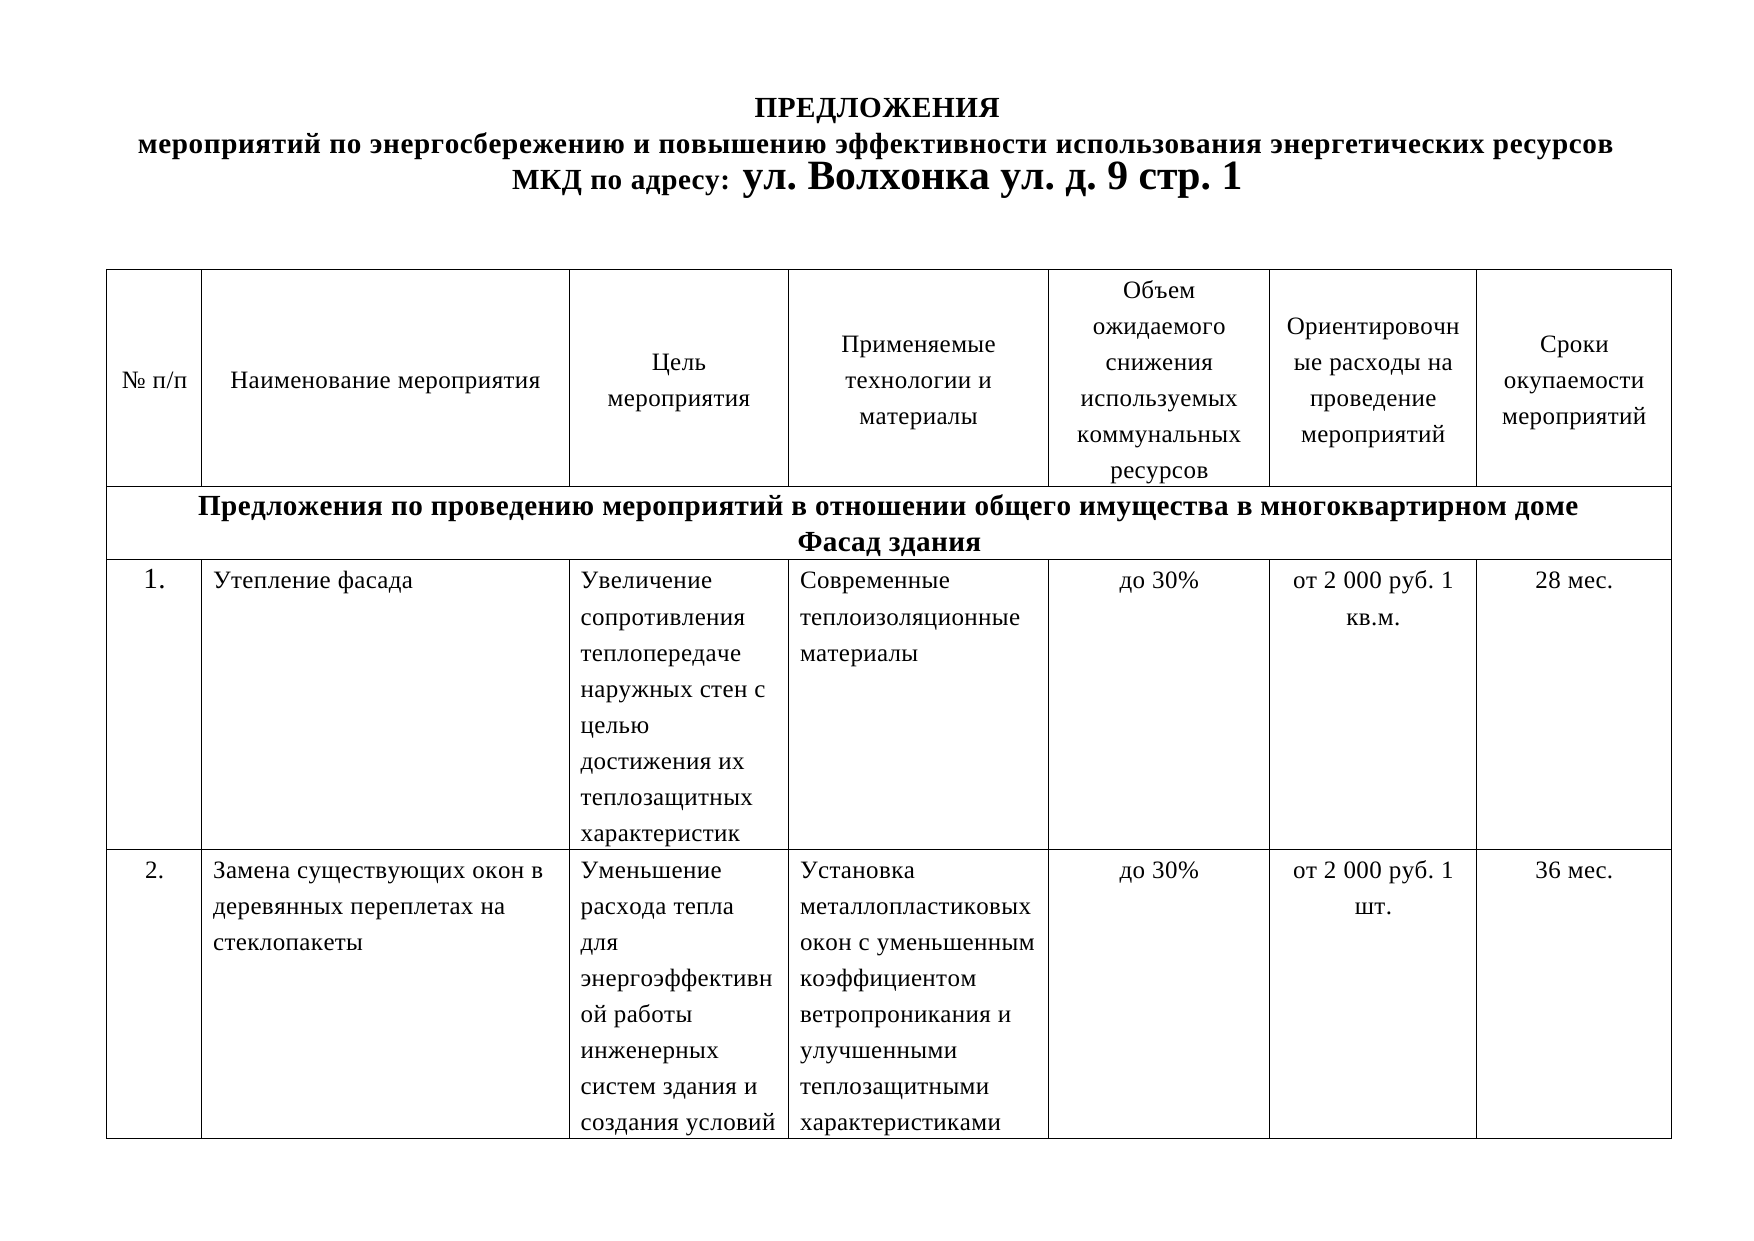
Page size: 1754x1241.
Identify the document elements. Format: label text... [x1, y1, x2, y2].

table_header Применяемые технологии и материалы [789, 270, 1048, 486]
table_cell Утепление фасада [202, 560, 569, 848]
table_cell от 2 000 руб. 1 кв.м. [1270, 560, 1476, 848]
table_header Ориентировочные расходы на проведение мероприятий [1270, 270, 1476, 486]
table_cell 36 мес. [1477, 850, 1671, 1138]
table_header Сроки окупаемости мероприятий [1477, 270, 1671, 486]
table_cell 2. [107, 850, 201, 1138]
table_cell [202, 850, 569, 1138]
table_cell 28 мес. [1477, 560, 1671, 848]
table_cell от 2 000 руб. 1 шт. [1270, 850, 1476, 1138]
table_cell до 30% [1049, 560, 1269, 848]
table_header Объем ожидаемого снижения используемых коммунальных ресурсов [1049, 270, 1269, 486]
table_header № п/п [107, 270, 201, 486]
table_header Наименование мероприятия [202, 270, 569, 486]
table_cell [789, 850, 1048, 1138]
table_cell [570, 850, 788, 1138]
table_cell до 30% [1049, 850, 1269, 1138]
table_cell Предложения по проведению мероприятий в отношении общего имущества в многоквартирном доме Фасад здания [107, 487, 1671, 559]
text ПРЕДЛОЖЕНИЯ [118, 88, 1636, 124]
table_cell 1. [107, 560, 201, 848]
text мероприятий по энергосбережению и повышению эффективности использования энергетических ресурсов МКД по адресу: ул. Волхонка ул. д. 9 стр. 1 [118, 124, 1636, 197]
table_cell Современные теплоизоляционные материалы [789, 560, 1048, 848]
table_cell Увеличение сопротивления теплопередаче наружных стен с целью достижения их теплозащитных характеристик [570, 560, 788, 848]
table_header Цель мероприятия [570, 270, 788, 486]
